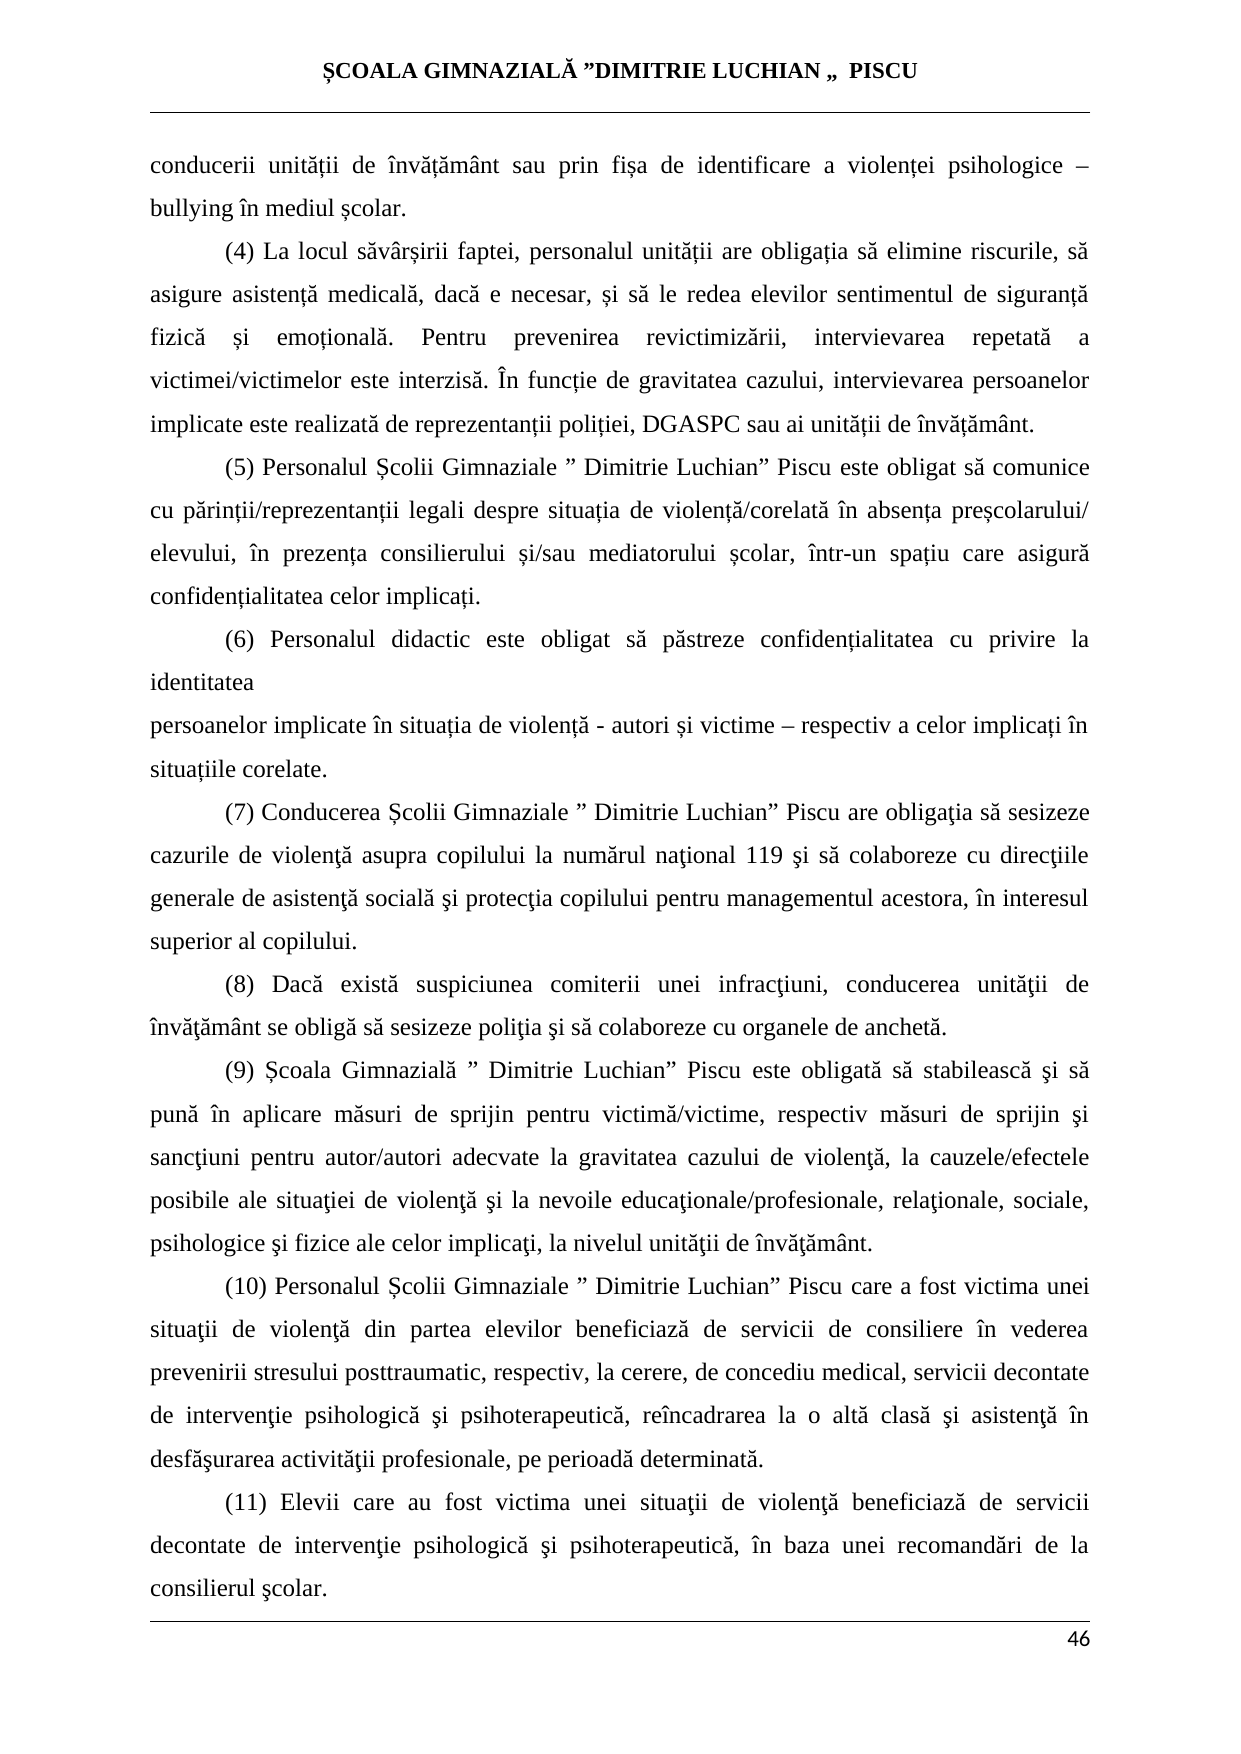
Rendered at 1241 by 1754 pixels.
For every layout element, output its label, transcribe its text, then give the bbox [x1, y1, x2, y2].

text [150, 150, 1090, 222]
text (8) Dacă există suspiciunea comiterii unei infracţiuni, conducerea unităţii de învăţământ se obligă să sesizeze poliţia şi să colaboreze cu organele de anchetă. [150, 969, 1090, 1041]
text (11) Elevii care au fost victima unei situaţii de violenţă beneficiază de servicii decontate de intervenţie psihologică şi psihoterapeutică, în baza unei recomandări de la consilierul şcolar. [150, 1487, 1090, 1602]
text (4) La locul săvârșirii faptei, personalul unității are obligația să elimine riscurile, să asigure asistență medicală, dacă e necesar, și să le redea elevilor sentimentul de siguranță fizică și emoțională. Pentru prevenirea revictimizării, intervievarea repetată a victimei/victimelor este interzisă. În funcție de gravitatea cazului, intervievarea persoanelor implicate este realizată de reprezentanții poliției, DGASPC sau ai unității de învățământ. [150, 236, 1090, 437]
text (7) Conducerea Școlii Gimnaziale ” Dimitrie Luchian” Piscu are obligaţia să sesizeze cazurile de violenţă asupra copilului la numărul naţional 119 şi să colaboreze cu direcţiile generale de asistenţă socială şi protecţia copilului pentru managementul acestora, în interesul superior al copilului. [150, 797, 1090, 955]
text persoanelor implicate în situația de violență - autori și victime – respectiv a celor implicați în situațiile corelate. [150, 711, 1090, 782]
text (9) Școala Gimnazială ” Dimitrie Luchian” Piscu este obligată să stabilească şi să pună în aplicare măsuri de sprijin pentru victimă/victime, respectiv măsuri de sprijin şi sancţiuni pentru autor/autori adecvate la gravitatea cazului de violenţă, la cauzele/efectele posibile ale situaţiei de violenţă şi la nevoile educaţionale/profesionale, relaţionale, sociale, psihologice şi fizice ale celor implicaţi, la nivelul unităţii de învăţământ. [150, 1056, 1090, 1257]
text (5) Personalul Școlii Gimnaziale ” Dimitrie Luchian” Piscu este obligat să comunice cu părinții/reprezentanții legali despre situația de violență/corelată în absența preșcolarului/ elevului, în prezența consilierului și/sau mediatorului școlar, într-un spațiu care asigură confidențialitatea celor implicați. [150, 452, 1090, 610]
text (10) Personalul Școlii Gimnaziale ” Dimitrie Luchian” Piscu care a fost victima unei situaţii de violenţă din partea elevilor beneficiază de servicii de consiliere în vederea prevenirii stresului posttraumatic, respectiv, la cerere, de concediu medical, servicii decontate de intervenţie psihologică şi psihoterapeutică, reîncadrarea la o altă clasă şi asistenţă în desfăşurarea activităţii profesionale, pe perioadă determinată. [150, 1271, 1090, 1472]
text (6) Personalul didactic este obligat să păstreze confidențialitatea cu privire la identitatea [150, 624, 1090, 696]
